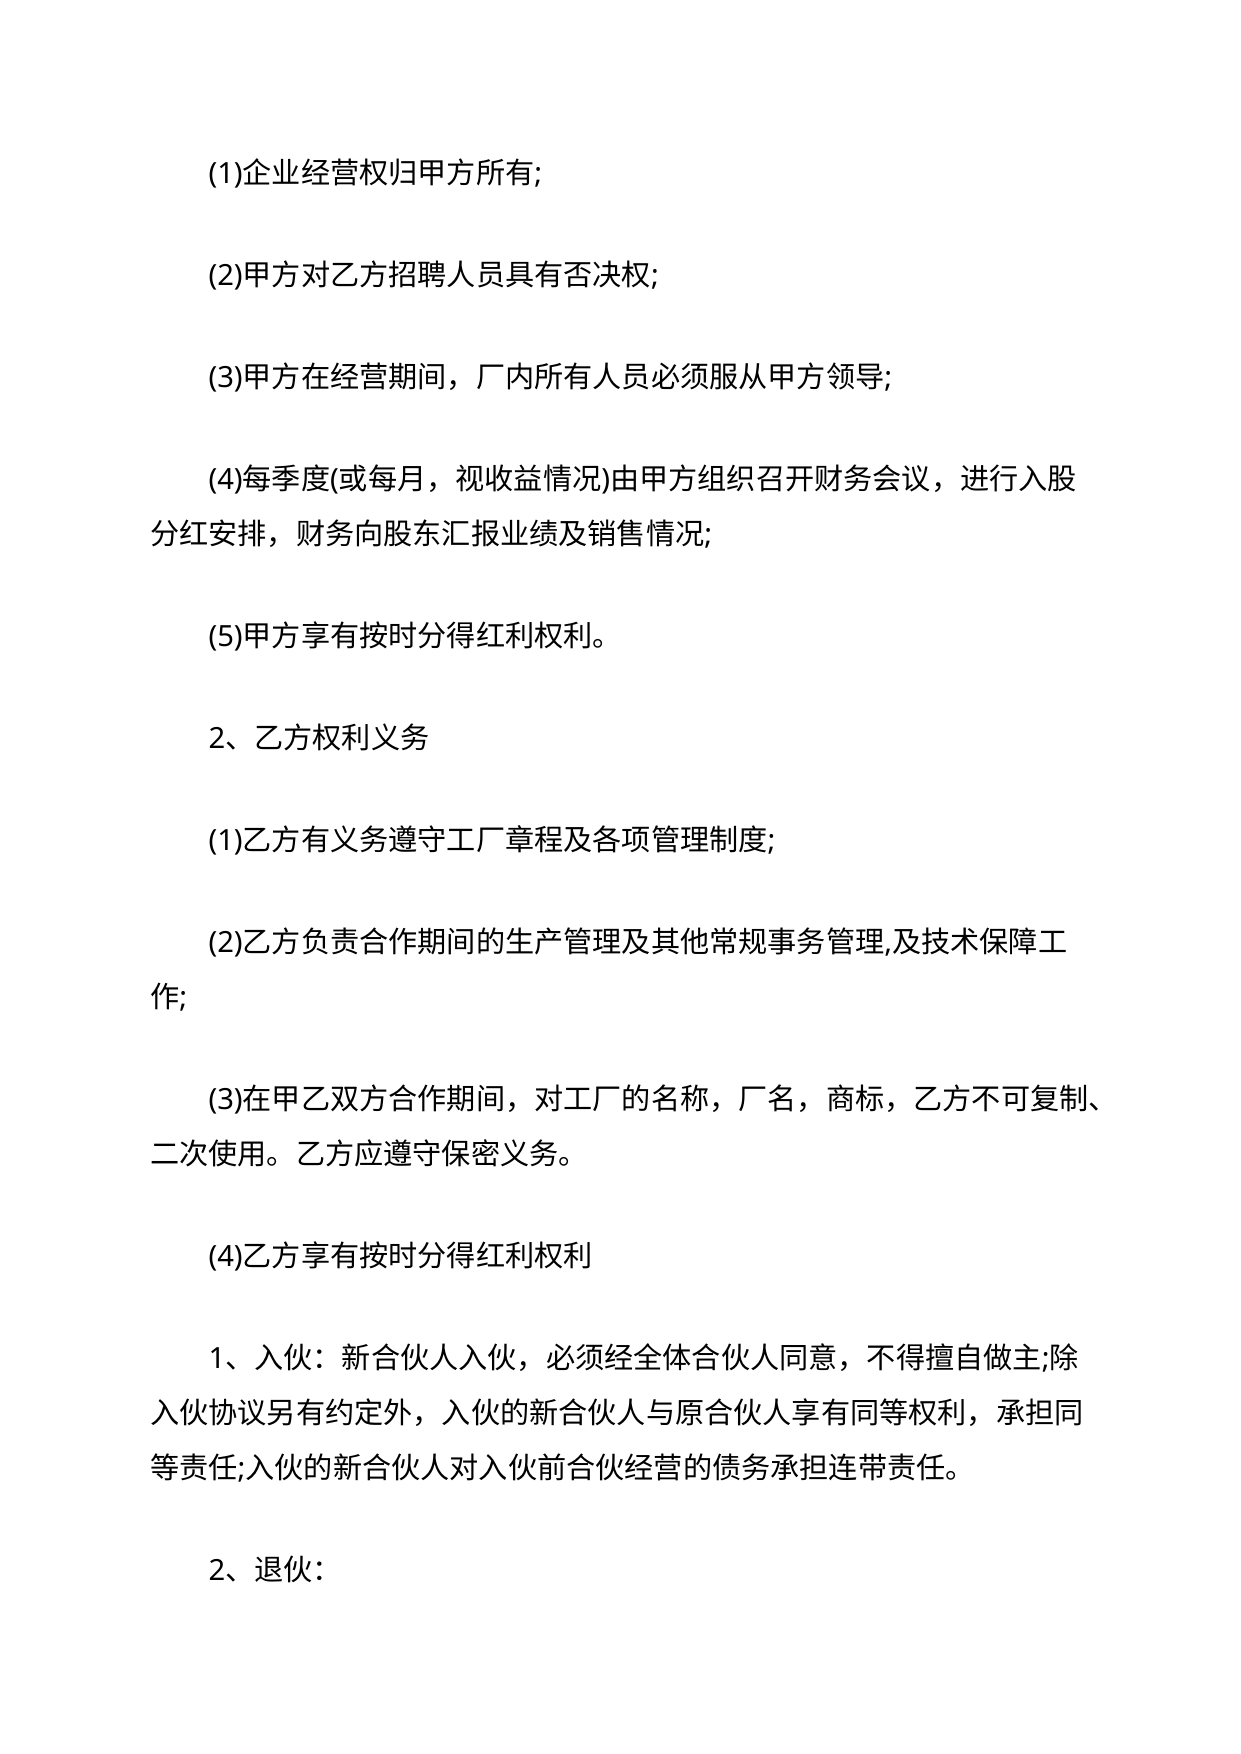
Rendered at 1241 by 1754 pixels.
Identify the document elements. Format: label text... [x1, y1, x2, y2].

text (4)乙方享有按时分得红利权利 [150, 1233, 1090, 1275]
text 1、入伙：新合伙人入伙，必须经全体合伙人同意，不得擅自做主;除入伙协议另有约定外，入伙的新合伙人与原合伙人享有同等权利，承担同等责任;入伙的新合伙人对入伙前合伙经营的债务承担连带责任。 [150, 1334, 1090, 1487]
text 2、退伙： [150, 1546, 1090, 1589]
text (2)乙方负责合作期间的生产管理及其他常规事务管理,及技术保障工作; [150, 919, 1090, 1016]
text (2)甲方对乙方招聘人员具有否决权; [150, 252, 1090, 294]
text 2、乙方权利义务 [150, 715, 1090, 757]
text (1)乙方有义务遵守工厂章程及各项管理制度; [150, 817, 1090, 859]
text (5)甲方享有按时分得红利权利。 [150, 613, 1090, 655]
text (4)每季度(或每月，视收益情况)由甲方组织召开财务会议，进行入股分红安排，财务向股东汇报业绩及销售情况; [150, 456, 1090, 553]
text (1)企业经营权归甲方所有; [150, 150, 1090, 192]
text (3)在甲乙双方合作期间，对工厂的名称，厂名，商标，乙方不可复制、二次使用。乙方应遵守保密义务。 [150, 1076, 1090, 1173]
text (3)甲方在经营期间，厂内所有人员必须服从甲方领导; [150, 354, 1090, 396]
